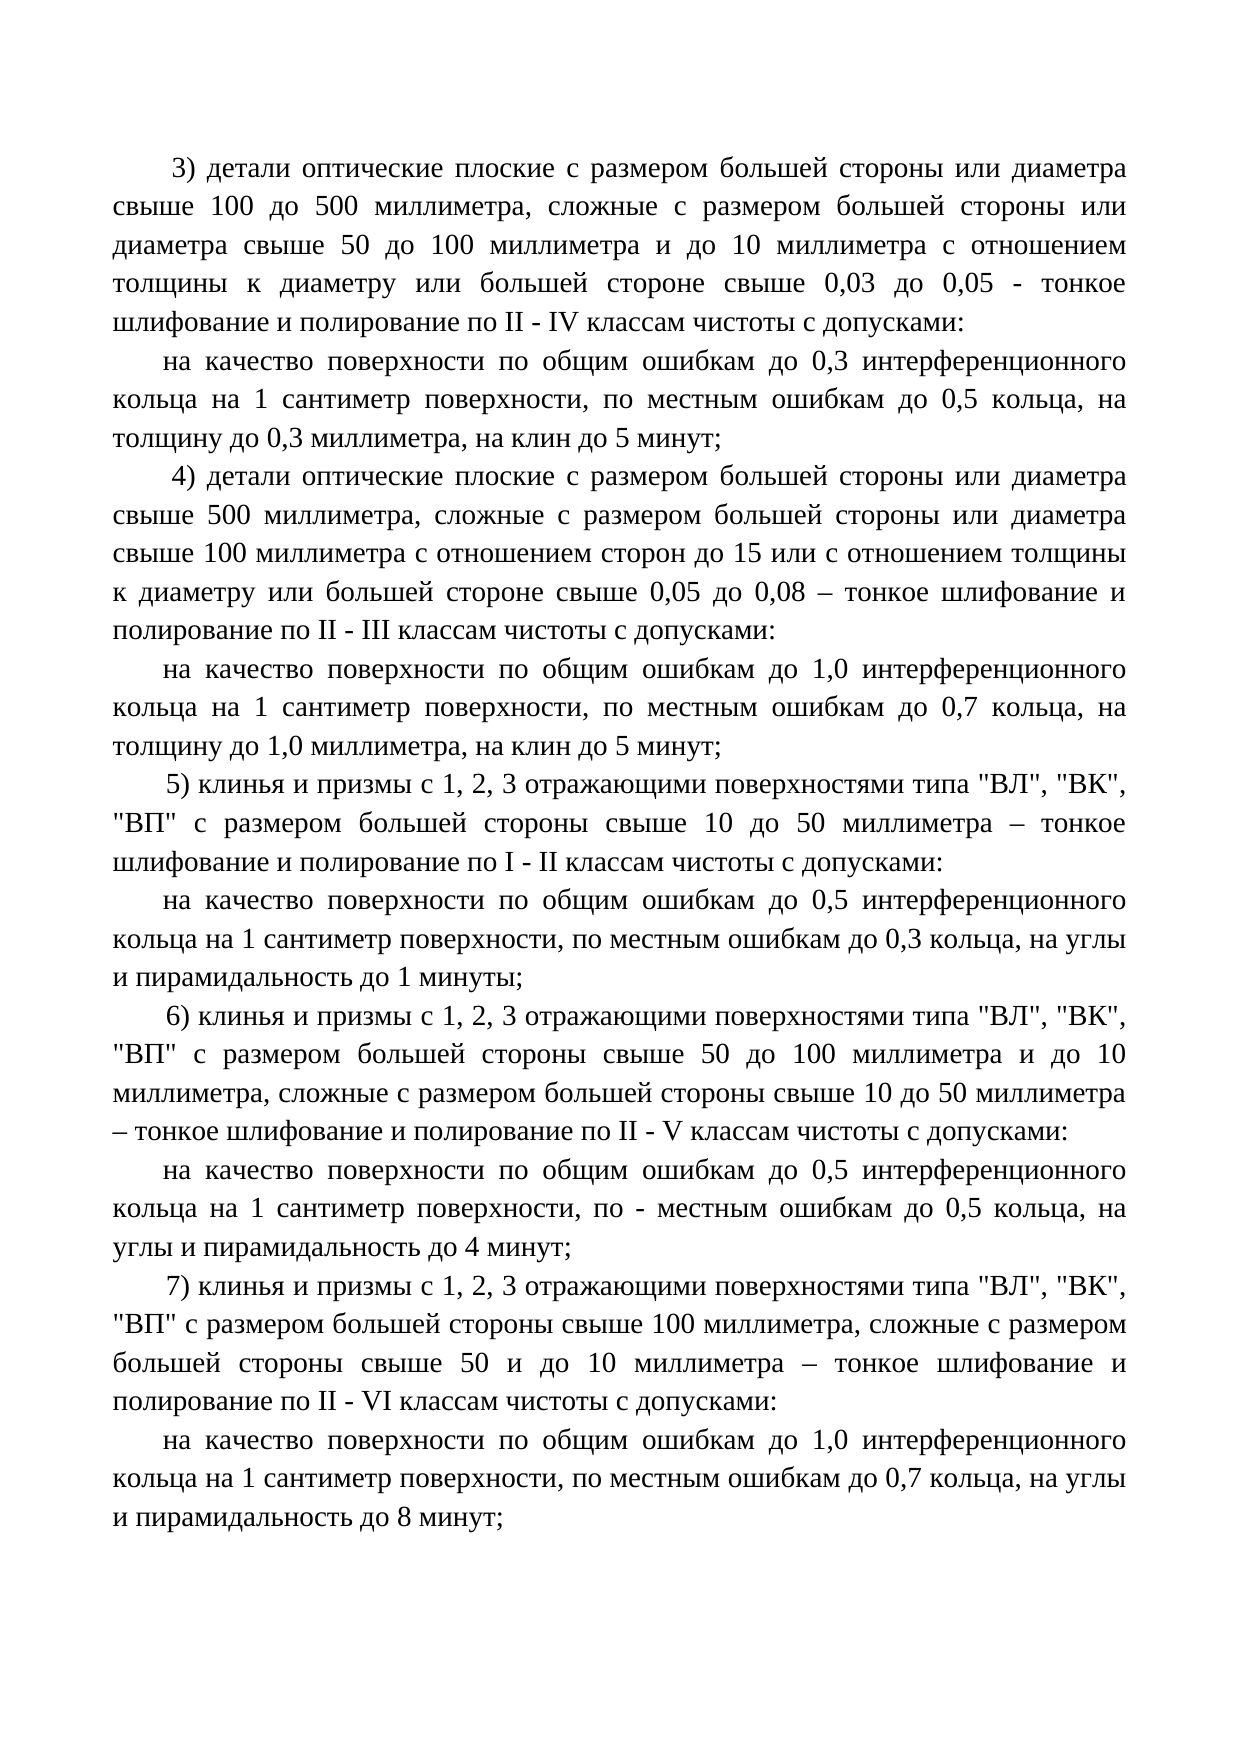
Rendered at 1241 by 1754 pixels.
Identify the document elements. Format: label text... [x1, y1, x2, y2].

text 4) детали оптические плоские с размером большей стороны или диаметра свыше 500 миллиметра, сложные с размером большей стороны или диаметра свыше 100 миллиметра с отношением сторон до 15 или с отношением толщины к диаметру или большей стороне свыше 0,05 до 0,08 – тонкое шлифование и полирование по II - III классам чистоты с допусками: [112, 458, 1128, 646]
text на качество поверхности по общим ошибкам до 1,0 интерференционного кольца на 1 сантиметр поверхности, по местным ошибкам до 0,7 кольца, на толщину до 1,0 миллиметра, на клин до 5 минут; [112, 651, 1128, 762]
text 7) клинья и призмы с 1, 2, 3 отражающими поверхностями типа "ВЛ", "ВК", "ВП" с размером большей стороны свыше 100 миллиметра, сложные с размером большей стороны свыше 50 и до 10 миллиметра – тонкое шлифование и полирование по II - VI классам чистоты с допусками: [112, 1268, 1128, 1417]
text 5) клинья и призмы с 1, 2, 3 отражающими поверхностями типа "ВЛ", "ВК", "ВП" с размером большей стороны свыше 10 до 50 миллиметра – тонкое шлифование и полирование по I - II классам чистоты с допусками: [112, 767, 1128, 877]
text 6) клинья и призмы с 1, 2, 3 отражающими поверхностями типа "ВЛ", "ВК", "ВП" с размером большей стороны свыше 50 до 100 миллиметра и до 10 миллиметра, сложные с размером большей стороны свыше 10 до 50 миллиметра – тонкое шлифование и полирование по II - V классам чистоты с допусками: [112, 998, 1128, 1147]
text на качество поверхности по общим ошибкам до 0,5 интерференционного кольца на 1 сантиметр поверхности, по - местным ошибкам до 0,5 кольца, на углы и пирамидальность до 4 минут; [112, 1152, 1128, 1263]
text на качество поверхности по общим ошибкам до 0,3 интерференционного кольца на 1 сантиметр поверхности, по местным ошибкам до 0,5 кольца, на толщину до 0,3 миллиметра, на клин до 5 минут; [112, 343, 1128, 453]
text на качество поверхности по общим ошибкам до 0,5 интерференционного кольца на 1 сантиметр поверхности, по местным ошибкам до 0,3 кольца, на углы и пирамидальность до 1 минуты; [112, 882, 1128, 993]
text на качество поверхности по общим ошибкам до 1,0 интерференционного кольца на 1 сантиметр поверхности, по местным ошибкам до 0,7 кольца, на углы и пирамидальность до 8 минут; [112, 1422, 1128, 1532]
text 3) детали оптические плоские с размером большей стороны или диаметра свыше 100 до 500 миллиметра, сложные с размером большей стороны или диаметра свыше 50 до 100 миллиметра и до 10 миллиметра с отношением толщины к диаметру или большей стороне свыше 0,03 до 0,05 - тонкое шлифование и полирование по II - IV классам чистоты с допусками: [112, 150, 1128, 338]
